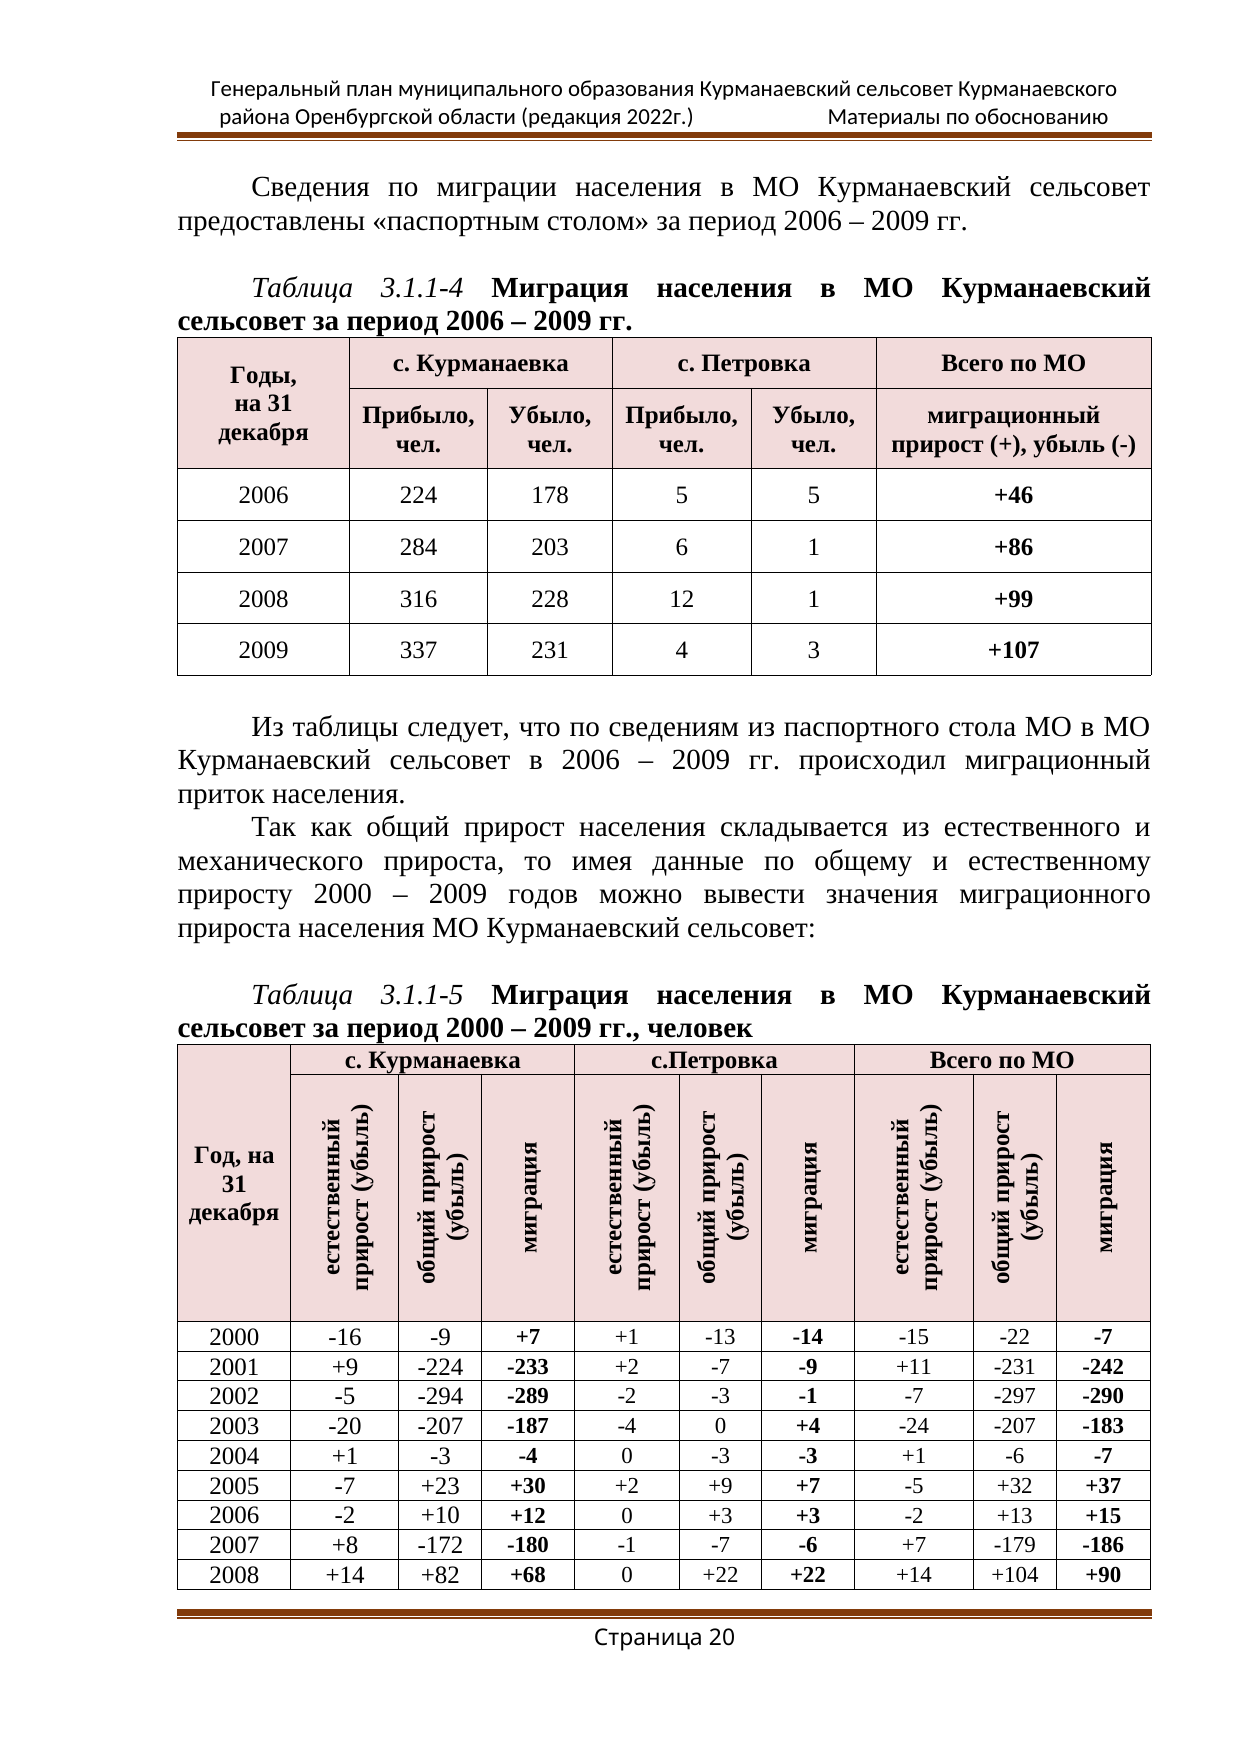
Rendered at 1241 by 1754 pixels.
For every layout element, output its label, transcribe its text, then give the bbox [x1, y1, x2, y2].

table_cell -3 [762, 1441, 854, 1470]
table_cell естественный прирост (убыль) [291, 1075, 398, 1321]
text Таблица 3.1.1-4 Миграция населения в МО Курманаевский сельсовет за период 2006 – 2009 гг. [177, 270, 1152, 337]
table_cell -3 [680, 1381, 761, 1410]
table_cell +1 [855, 1441, 973, 1470]
text Сведения по миграции населения в МО Курманаевский сельсовет предоставлены «паспортным столом» за период 2006 – 2009 гг. [177, 169, 1152, 236]
table_cell 3 [752, 624, 876, 675]
table_cell -289 [482, 1381, 574, 1410]
table_cell -14 [762, 1322, 854, 1351]
table_cell +22 [680, 1560, 761, 1589]
table_cell естественный прирост (убыль) [855, 1075, 973, 1321]
table_cell 2004 [178, 1441, 290, 1470]
table_cell -7 [680, 1352, 761, 1380]
table_cell Прибыло, чел. [350, 389, 487, 468]
text Таблица 3.1.1-5 Миграция населения в МО Курманаевский сельсовет за период 2000 – 2009 гг., человек [177, 977, 1152, 1044]
table_cell 231 [488, 624, 612, 675]
table_cell -4 [482, 1441, 574, 1470]
table_header с. Петровка [613, 338, 876, 388]
text Так как общий прирост населения складывается из естественного и механического прироста, то имея данные по общему и естественному приросту 2000 – 2009 годов можно вывести значения миграционного прироста населения МО Курманаевский сельсовет: [177, 809, 1152, 943]
table_cell 316 [350, 573, 487, 623]
table_cell -6 [974, 1441, 1056, 1470]
table_cell +30 [482, 1471, 574, 1499]
table_header с. Курманаевка [291, 1045, 574, 1074]
table_cell 2008 [178, 1560, 290, 1589]
table_cell -207 [974, 1411, 1056, 1440]
table_cell +82 [399, 1560, 481, 1589]
table_cell 12 [613, 573, 751, 623]
table_cell -24 [855, 1411, 973, 1440]
table_cell естественный прирост (убыль) [575, 1075, 679, 1321]
table_cell +2 [575, 1471, 679, 1499]
table_cell -179 [974, 1530, 1056, 1559]
table_cell -297 [974, 1381, 1056, 1410]
table_cell -22 [974, 1322, 1056, 1351]
table_cell +3 [762, 1501, 854, 1529]
table_cell +86 [877, 521, 1151, 572]
table_header Год, на 31 декабря [178, 1045, 290, 1321]
table_cell +15 [1057, 1501, 1150, 1529]
table_cell -3 [680, 1441, 761, 1470]
table_cell +9 [291, 1352, 398, 1380]
table_cell 2007 [178, 1530, 290, 1559]
table_cell 4 [613, 624, 751, 675]
table_cell +3 [680, 1501, 761, 1529]
table_cell 0 [680, 1411, 761, 1440]
table_cell +90 [1057, 1560, 1150, 1589]
table_cell -2 [575, 1381, 679, 1410]
table_cell 2000 [178, 1322, 290, 1351]
table_cell +32 [974, 1471, 1056, 1499]
table_cell -7 [855, 1381, 973, 1410]
table_cell -16 [291, 1322, 398, 1351]
table_cell 5 [613, 469, 751, 520]
table_cell -231 [974, 1352, 1056, 1380]
table_cell -294 [399, 1381, 481, 1410]
table_header Годы, на 31 декабря [178, 338, 349, 468]
table_cell -180 [482, 1530, 574, 1559]
table_cell +1 [575, 1322, 679, 1351]
table_cell -5 [291, 1381, 398, 1410]
table_cell 6 [613, 521, 751, 572]
table_cell +22 [762, 1560, 854, 1589]
table_cell +11 [855, 1352, 973, 1380]
table_cell +37 [1057, 1471, 1150, 1499]
table_cell 203 [488, 521, 612, 572]
table_cell 178 [488, 469, 612, 520]
table_cell -7 [680, 1530, 761, 1559]
table_cell -1 [762, 1381, 854, 1410]
table_cell +104 [974, 1560, 1056, 1589]
table_cell Убыло, чел. [752, 389, 876, 468]
table_cell -183 [1057, 1411, 1150, 1440]
table_cell +10 [399, 1501, 481, 1529]
table_cell -2 [855, 1501, 973, 1529]
table_cell миграция [1057, 1075, 1150, 1321]
table_cell 5 [752, 469, 876, 520]
table_cell общий прирост (убыль) [974, 1075, 1056, 1321]
table_header с.Петровка [575, 1045, 854, 1074]
table_cell +12 [482, 1501, 574, 1529]
table_cell -20 [291, 1411, 398, 1440]
table_cell 284 [350, 521, 487, 572]
table_cell -224 [399, 1352, 481, 1380]
table_cell 2006 [178, 1501, 290, 1529]
table_cell -7 [1057, 1322, 1150, 1351]
table_cell 2006 [178, 469, 349, 520]
table_cell 1 [752, 573, 876, 623]
table_cell +2 [575, 1352, 679, 1380]
table_cell 2005 [178, 1471, 290, 1499]
table_cell +7 [762, 1471, 854, 1499]
table_cell 0 [575, 1441, 679, 1470]
table_cell +46 [877, 469, 1151, 520]
table_cell -242 [1057, 1352, 1150, 1380]
table_cell -13 [680, 1322, 761, 1351]
table_cell -9 [762, 1352, 854, 1380]
table_cell -7 [291, 1471, 398, 1499]
table_cell +23 [399, 1471, 481, 1499]
table_cell -7 [1057, 1441, 1150, 1470]
table_cell 2003 [178, 1411, 290, 1440]
table_cell миграционный прирост (+), убыль (-) [877, 389, 1151, 468]
table_cell общий прирост (убыль) [680, 1075, 761, 1321]
table_cell -3 [399, 1441, 481, 1470]
table_cell 2002 [178, 1381, 290, 1410]
table_cell -15 [855, 1322, 973, 1351]
table_cell Убыло, чел. [488, 389, 612, 468]
table_cell +107 [877, 624, 1151, 675]
table_cell 2008 [178, 573, 349, 623]
table_cell -290 [1057, 1381, 1150, 1410]
table_cell -5 [855, 1471, 973, 1499]
table_cell общий прирост (убыль) [399, 1075, 481, 1321]
table_cell -4 [575, 1411, 679, 1440]
table_cell -2 [291, 1501, 398, 1529]
table_cell 2007 [178, 521, 349, 572]
text Из таблицы следует, что по сведениям из паспортного стола МО в МО Курманаевский сельсовет в 2006 – 2009 гг. происходил миграционный приток населения. [177, 709, 1152, 809]
table_cell -6 [762, 1530, 854, 1559]
table_cell +7 [482, 1322, 574, 1351]
table_cell миграция [482, 1075, 574, 1321]
table_cell +14 [291, 1560, 398, 1589]
table_cell +1 [291, 1441, 398, 1470]
table_cell -207 [399, 1411, 481, 1440]
table_cell +7 [855, 1530, 973, 1559]
table_cell Прибыло, чел. [613, 389, 751, 468]
table_cell -9 [399, 1322, 481, 1351]
table_cell -186 [1057, 1530, 1150, 1559]
table_cell +4 [762, 1411, 854, 1440]
table_cell -172 [399, 1530, 481, 1559]
table_cell 0 [575, 1560, 679, 1589]
table_cell 224 [350, 469, 487, 520]
table_cell 337 [350, 624, 487, 675]
table_cell +14 [855, 1560, 973, 1589]
table_header Всего по МО [855, 1045, 1150, 1074]
table_cell +68 [482, 1560, 574, 1589]
table_header с. Курманаевка [350, 338, 612, 388]
table_cell -233 [482, 1352, 574, 1380]
table_header Всего по МО [877, 338, 1151, 388]
table_cell 2001 [178, 1352, 290, 1380]
table_cell миграция [762, 1075, 854, 1321]
table_cell +9 [680, 1471, 761, 1499]
table_cell -1 [575, 1530, 679, 1559]
table_cell 228 [488, 573, 612, 623]
table_cell 1 [752, 521, 876, 572]
table_cell 0 [575, 1501, 679, 1529]
table_cell 2009 [178, 624, 349, 675]
table_cell +99 [877, 573, 1151, 623]
table_cell +13 [974, 1501, 1056, 1529]
table_cell +8 [291, 1530, 398, 1559]
table_cell -187 [482, 1411, 574, 1440]
